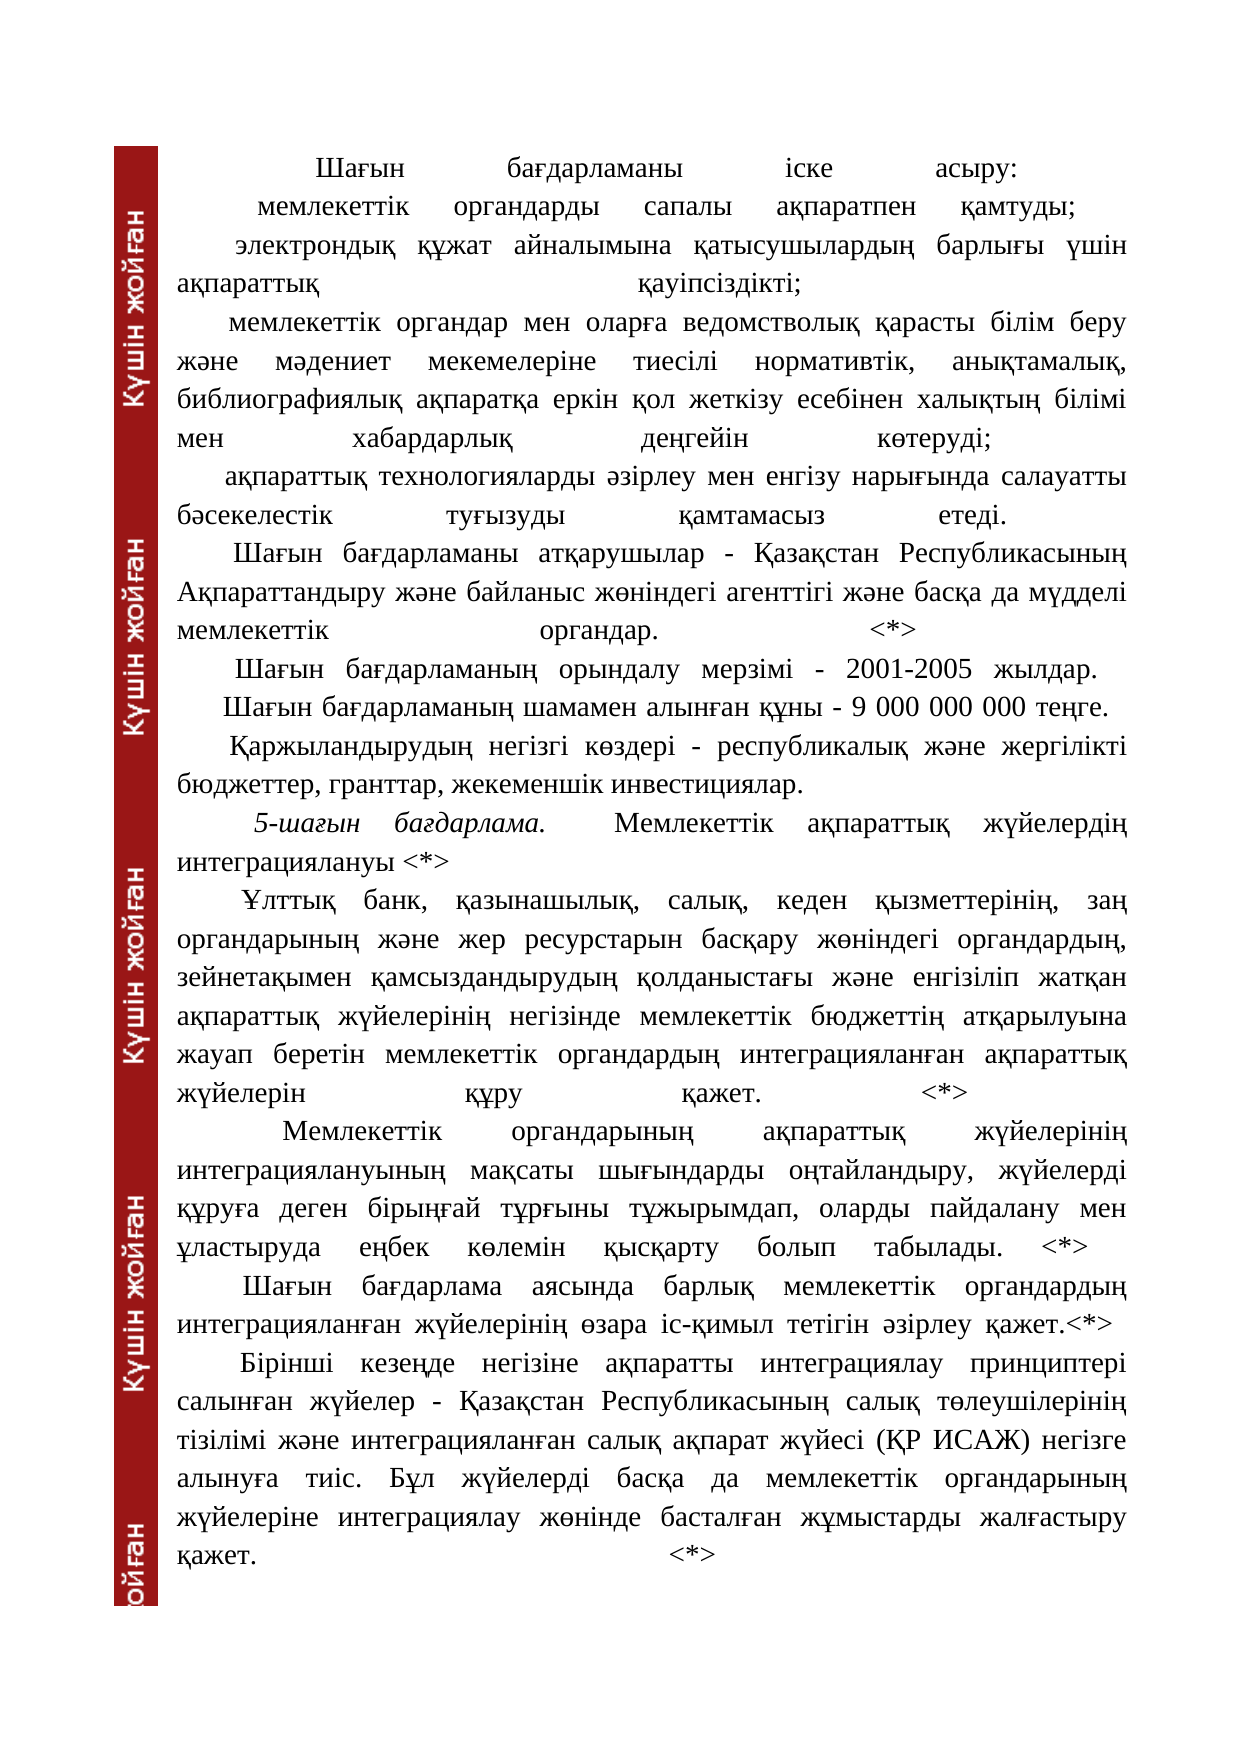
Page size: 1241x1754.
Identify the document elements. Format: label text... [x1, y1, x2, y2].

picture [114, 146, 158, 150]
picture [114, 1571, 158, 1606]
picture [114, 800, 158, 805]
text Шағын бағдарламаны iске асыру: мемлекеттiк органдарды сапалы ақпаратпен қамтуды; электрондық құжат айналымына қатысушылардың барлығы үшiн ақпараттық қауiпсiздiктi; мемлекеттiк органдар мен оларға ведомстволық қарасты бiлiм беру және мәдениет мекемелерiне тиесiлi нормативтiк, анықтамалық, библиографиялық ақпаратқа еркiн қол жеткiзу есебiнен халықтың бiлiмi мен хабардарлық деңгейiн көтерудi; ақпараттық технологияларды әзiрлеу мен енгiзу нарығында салауатты бәсекелестiк туғызуды қамтамасыз етедi. Шағын бағдарламаны атқарушылар - Қазақстан Республикасының Ақпараттандыру және байланыс жөнiндегi агенттiгi және басқа да мүдделi мемлекеттiк органдар. <*> Шағын бағдарламаның орындалу мерзімi - 2001-2005 жылдар. Шағын бағдарламаның шамамен алынған құны - 9 000 000 000 теңге. Қаржыландырудың негiзгi көздерi - республикалық және жергiлiктi бюджеттер, гранттар, жекеменшiк инвестициялар. [112, 150, 1128, 800]
picture [114, 877, 158, 882]
text 5-шағын бағдарлама. Мемлекеттiк ақпараттық жүйелердiң интеграциялануы <*> [112, 805, 1128, 877]
